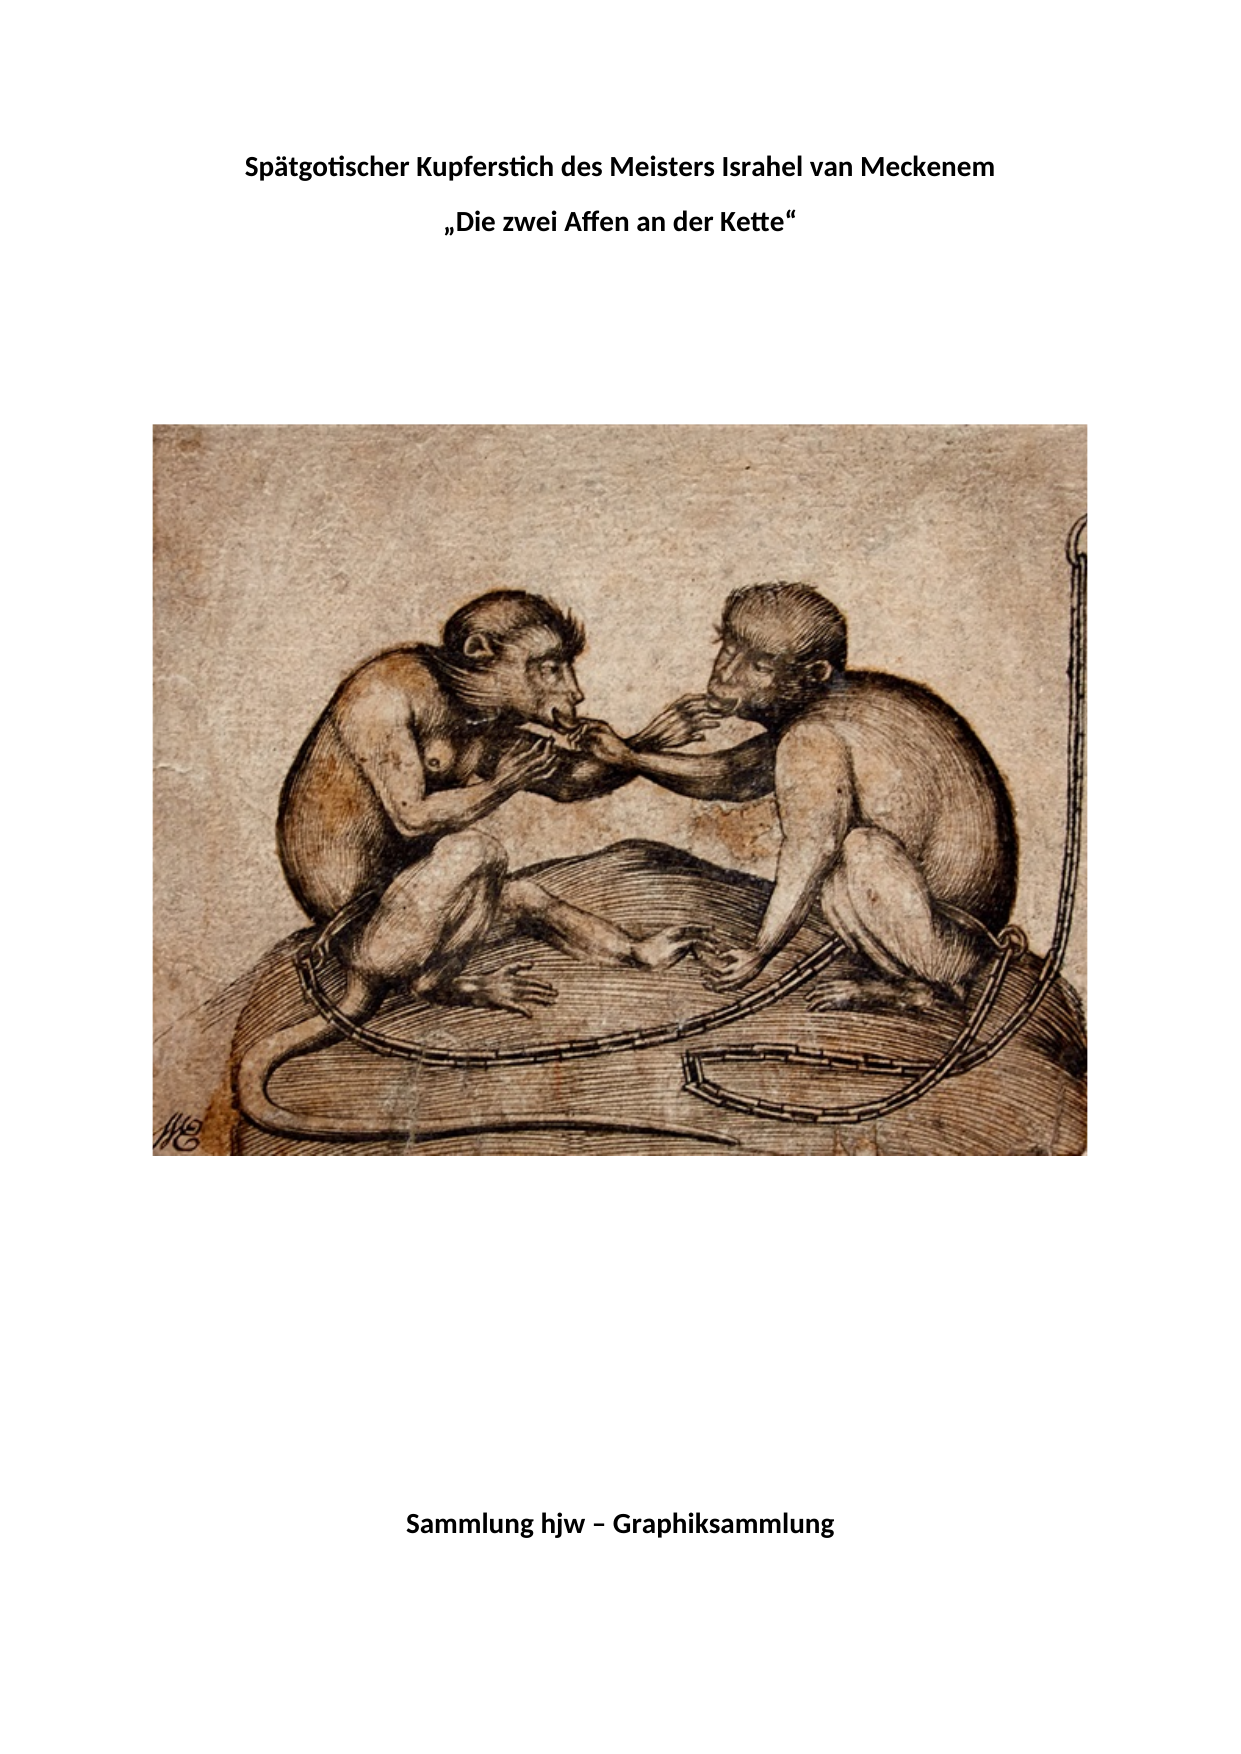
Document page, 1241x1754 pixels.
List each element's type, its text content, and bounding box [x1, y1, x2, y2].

text Spätgotischer Kupferstich des Meisters Israhel van Meckenem [148, 148, 1093, 183]
text „Die zwei Affen an der Kette“ [148, 203, 1093, 238]
picture [152, 423, 1088, 1156]
text Sammlung hjw – Graphiksammlung [148, 1505, 1093, 1541]
